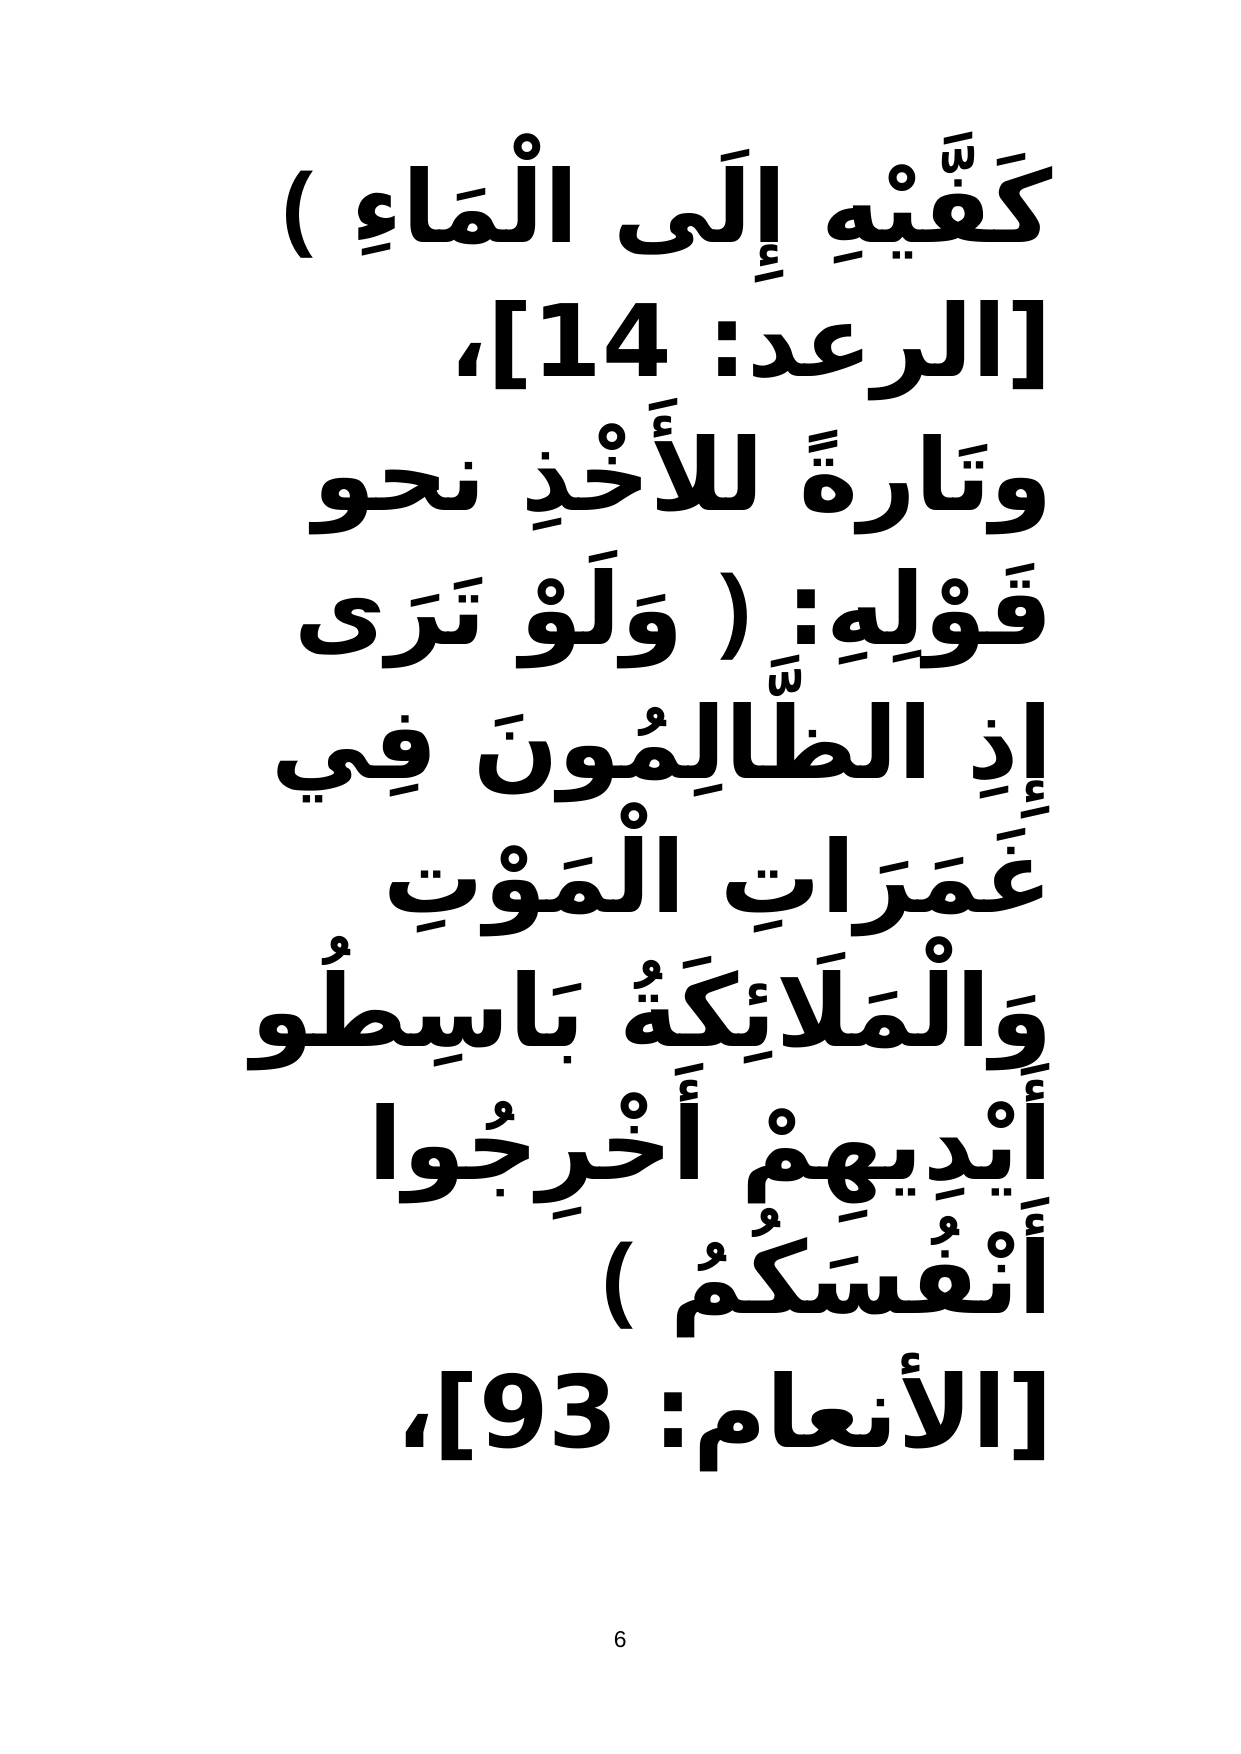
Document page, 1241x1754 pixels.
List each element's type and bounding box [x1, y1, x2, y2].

text [187, 150, 1053, 1471]
